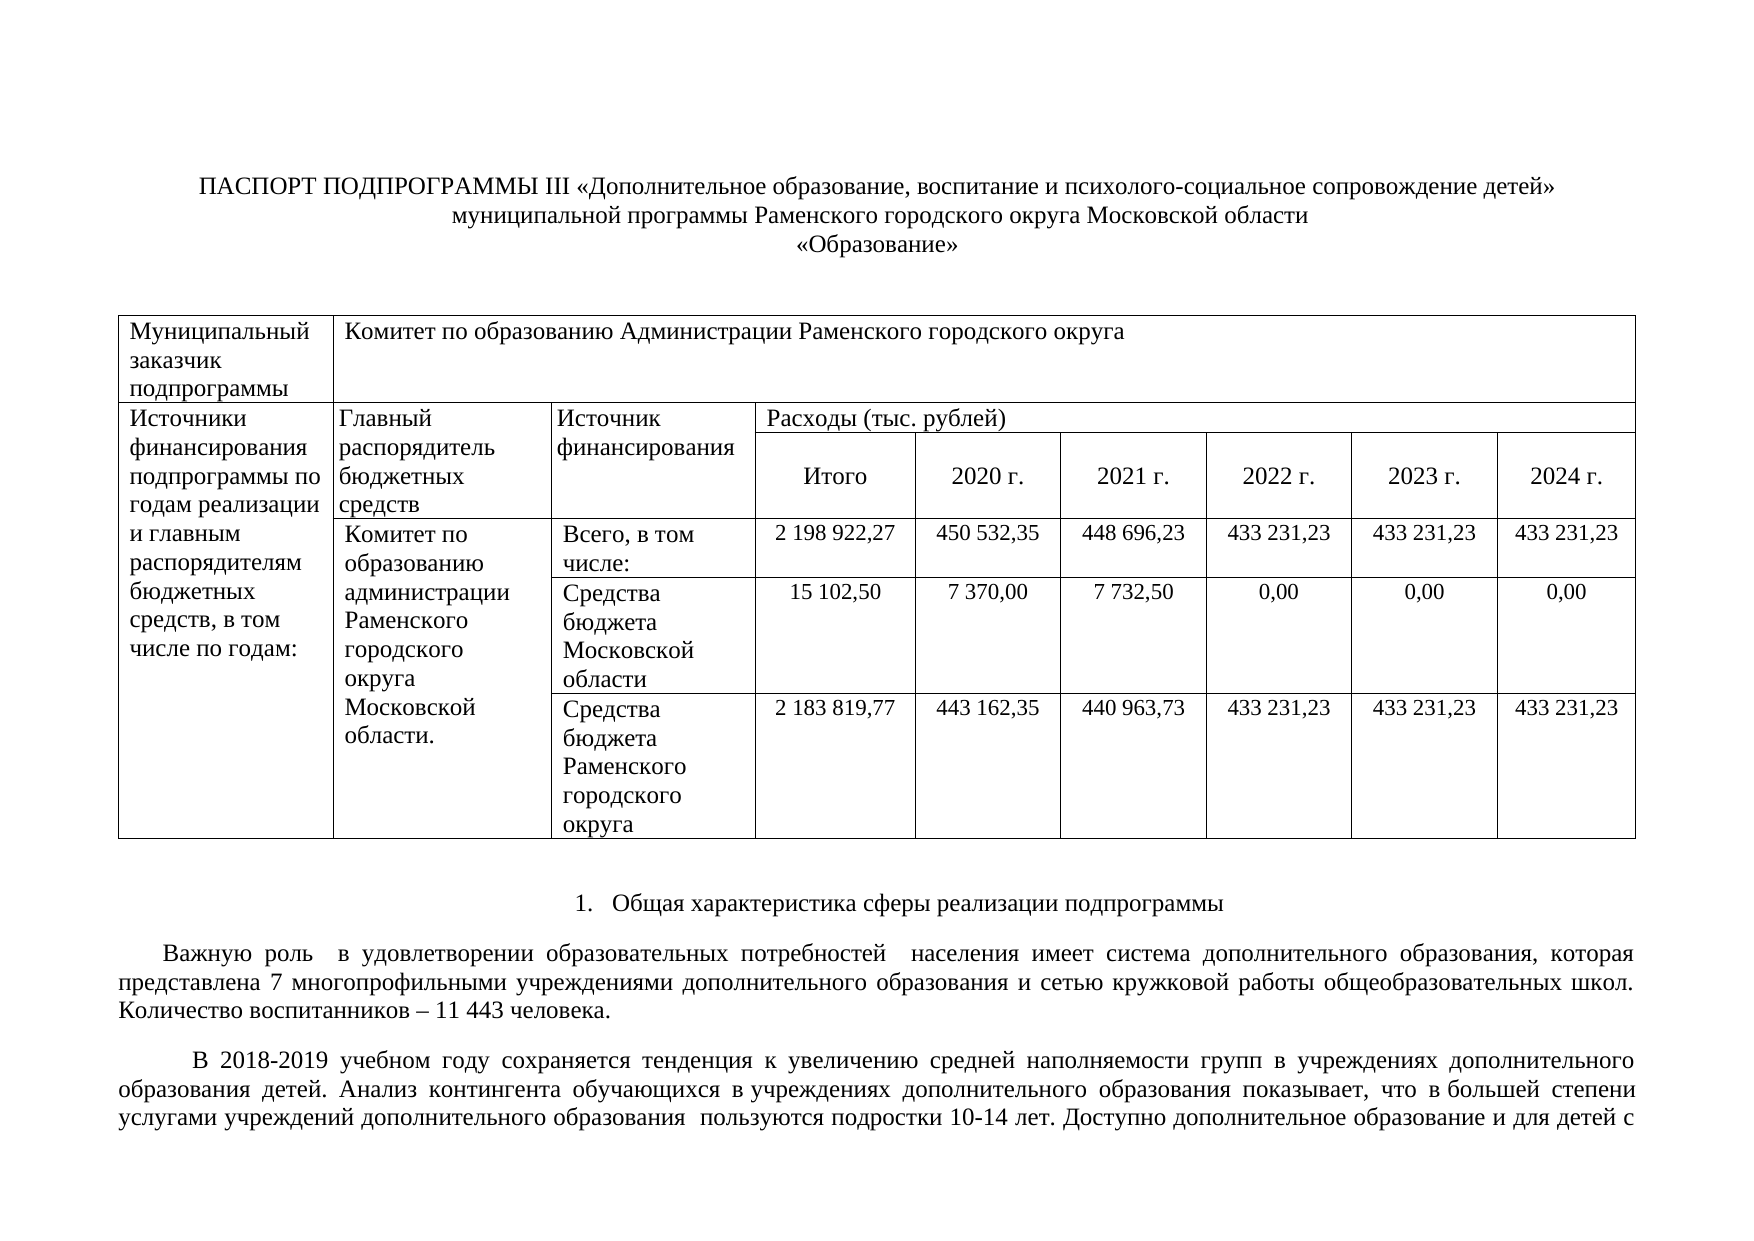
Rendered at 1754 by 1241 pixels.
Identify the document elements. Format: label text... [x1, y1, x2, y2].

table_header ПАСПОРТ ПОДПРОГРАММЫ III «Дополнительное образование, воспитание и психолого-социальное сопровождение детей» муниципальной программы Раменского городского округа Московской области «Образование» [118, 171, 1636, 315]
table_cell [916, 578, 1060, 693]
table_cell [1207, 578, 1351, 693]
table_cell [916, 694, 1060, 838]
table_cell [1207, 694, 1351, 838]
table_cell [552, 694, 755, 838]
table_cell Расходы (тыс. рублей) [756, 403, 1635, 432]
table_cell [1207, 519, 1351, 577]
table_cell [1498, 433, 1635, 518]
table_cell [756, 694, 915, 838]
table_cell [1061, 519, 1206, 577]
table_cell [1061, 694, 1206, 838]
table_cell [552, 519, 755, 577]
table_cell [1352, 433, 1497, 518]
table_cell Муниципальный заказчик подпрограммы [119, 316, 333, 402]
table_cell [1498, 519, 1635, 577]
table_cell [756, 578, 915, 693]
table_cell Главный распорядитель бюджетных средств [334, 403, 551, 518]
table_cell Источник финансирования [552, 403, 755, 518]
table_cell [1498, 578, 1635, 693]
table_cell Итого [756, 433, 915, 518]
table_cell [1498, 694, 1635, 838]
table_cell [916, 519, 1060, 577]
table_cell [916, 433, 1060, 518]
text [118, 1045, 1636, 1131]
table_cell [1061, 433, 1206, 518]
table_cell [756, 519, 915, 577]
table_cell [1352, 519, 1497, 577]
list Общая характеристика сферы реализации подпрограммы [162, 888, 1636, 917]
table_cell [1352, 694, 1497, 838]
table_cell Источники финансирования подпрограммы по годам реализации и главным распорядителям бюджетных средств, в том числе по годам: [119, 403, 333, 838]
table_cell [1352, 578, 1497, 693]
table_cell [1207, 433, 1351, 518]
table_cell Комитет по образованию Администрации Раменского городского округа [334, 316, 1635, 402]
text Важную роль в удовлетворении образовательных потребностей населения имеет система дополнительного образования, которая представлена 7 многопрофильными учреждениями дополнительного образования и сетью кружковой работы общеобразовательных школ. Количество воспитанников – 11 443 человека. [118, 938, 1636, 1024]
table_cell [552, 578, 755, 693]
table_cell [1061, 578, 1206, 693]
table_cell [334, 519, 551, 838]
